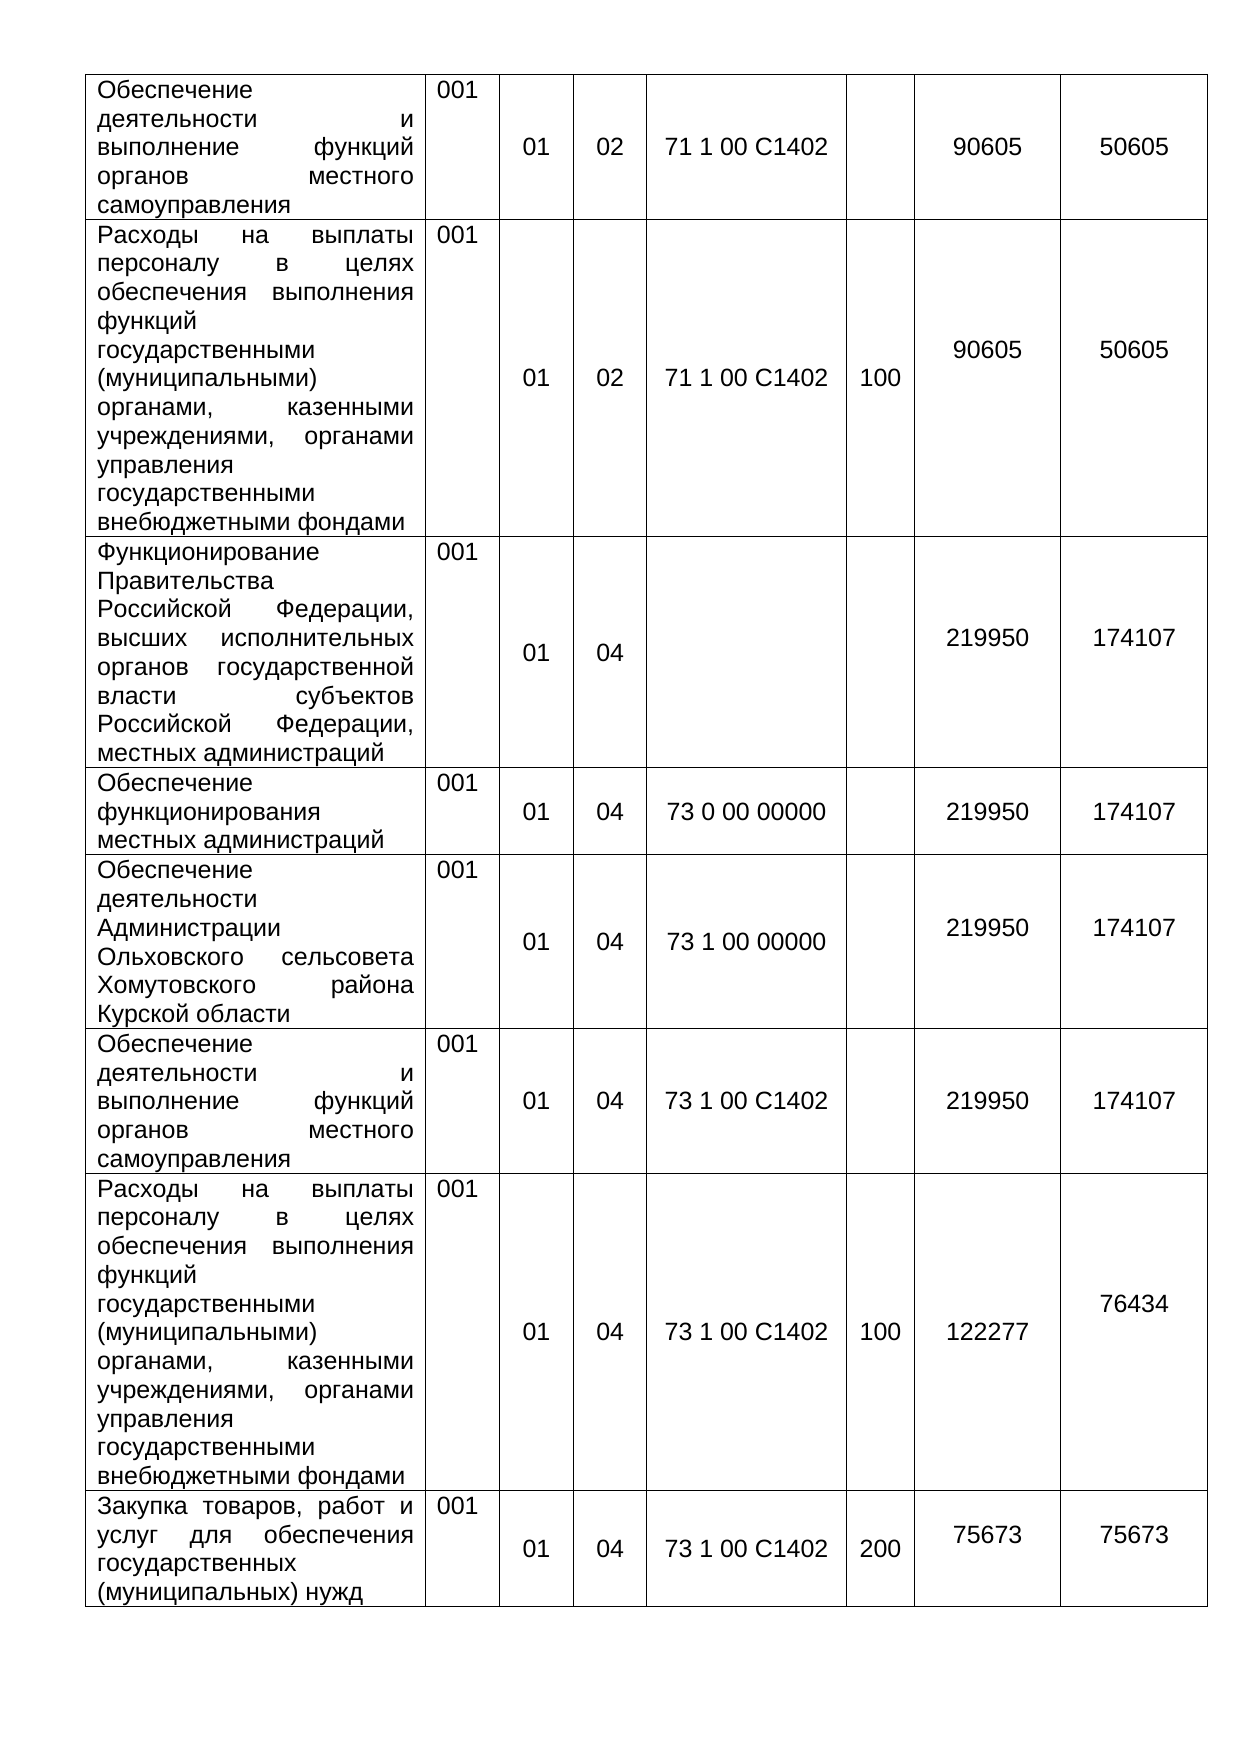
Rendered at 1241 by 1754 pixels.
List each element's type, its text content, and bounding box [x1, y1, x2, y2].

table_cell 73 1 00 00000 [647, 855, 846, 1028]
table_cell 73 1 00 С1402 [647, 1491, 846, 1606]
table_cell 01 [500, 1029, 573, 1173]
table_cell 174107 [1061, 1029, 1207, 1173]
table_cell [847, 855, 914, 1028]
table_cell 73 1 00 С1402 [647, 1174, 846, 1490]
table_cell Обеспечение деятельности Администрации Ольховского сельсовета Хомутовского района Курской области [86, 855, 425, 1028]
table_cell 75673 [915, 1491, 1060, 1606]
table_cell 04 [574, 1491, 646, 1606]
table_cell 71 1 00 С1402 [647, 220, 846, 536]
table_cell 73 0 00 00000 [647, 768, 846, 854]
table_cell 90605 [915, 75, 1060, 219]
table_cell 04 [574, 855, 646, 1028]
table_cell 04 [574, 768, 646, 854]
table_cell 174107 [1061, 768, 1207, 854]
table_cell 04 [574, 537, 646, 767]
table_cell 02 [574, 75, 646, 219]
table_cell 001 [426, 1491, 499, 1606]
table_cell 04 [574, 1174, 646, 1490]
table_cell 001 [426, 855, 499, 1028]
table_cell 174107 [1061, 855, 1207, 1028]
table_cell 01 [500, 75, 573, 219]
table_cell 219950 [915, 855, 1060, 1028]
table_cell 01 [500, 1174, 573, 1490]
table_cell 02 [574, 220, 646, 536]
table_cell 100 [847, 1174, 914, 1490]
table_cell 01 [500, 768, 573, 854]
table_cell [847, 75, 914, 219]
table_cell 001 [426, 537, 499, 767]
table_cell 01 [500, 1491, 573, 1606]
table_cell 001 [426, 768, 499, 854]
table_cell Обеспечение функционирования местных администраций [86, 768, 425, 854]
table_cell 200 [847, 1491, 914, 1606]
table_cell Закупка товаров, работ и услуг для обеспечения государственных (муниципальных) нужд [86, 1491, 425, 1606]
table_cell 01 [500, 537, 573, 767]
table_cell 50605 [1061, 220, 1207, 536]
table_cell 01 [500, 220, 573, 536]
table_cell 100 [847, 220, 914, 536]
table_cell 122277 [915, 1174, 1060, 1490]
table_cell 75673 [1061, 1491, 1207, 1606]
table_cell [847, 768, 914, 854]
table_cell Обеспечение деятельности и выполнение функций органов местного самоуправления [86, 1029, 425, 1173]
table_cell Обеспечение деятельности и выполнение функций органов местного самоуправления [86, 75, 425, 219]
table_cell [847, 537, 914, 767]
table_cell Расходы на выплаты персоналу в целях обеспечения выполнения функций государственными (муниципальными) органами, казенными учреждениями, органами управления государственными внебюджетными фондами [86, 220, 425, 536]
table_cell 219950 [915, 768, 1060, 854]
table_cell 01 [500, 855, 573, 1028]
table_cell 50605 [1061, 75, 1207, 219]
table_cell 219950 [915, 537, 1060, 767]
table_cell Функционирование Правительства Российской Федерации, высших исполнительных органов государственной власти субъектов Российской Федерации, местных администраций [86, 537, 425, 767]
table_cell 001 [426, 220, 499, 536]
table_cell 73 1 00 С1402 [647, 1029, 846, 1173]
table_cell 219950 [915, 1029, 1060, 1173]
table_cell 90605 [915, 220, 1060, 536]
table_cell 001 [426, 1029, 499, 1173]
table_cell 001 [426, 75, 499, 219]
table_cell [847, 1029, 914, 1173]
table_cell 76434 [1061, 1174, 1207, 1490]
table_cell 04 [574, 1029, 646, 1173]
table_cell 001 [426, 1174, 499, 1490]
table_cell 174107 [1061, 537, 1207, 767]
table_cell Расходы на выплаты персоналу в целях обеспечения выполнения функций государственными (муниципальными) органами, казенными учреждениями, органами управления государственными внебюджетными фондами [86, 1174, 425, 1490]
table_cell 71 1 00 С1402 [647, 75, 846, 219]
table_cell [647, 537, 846, 767]
